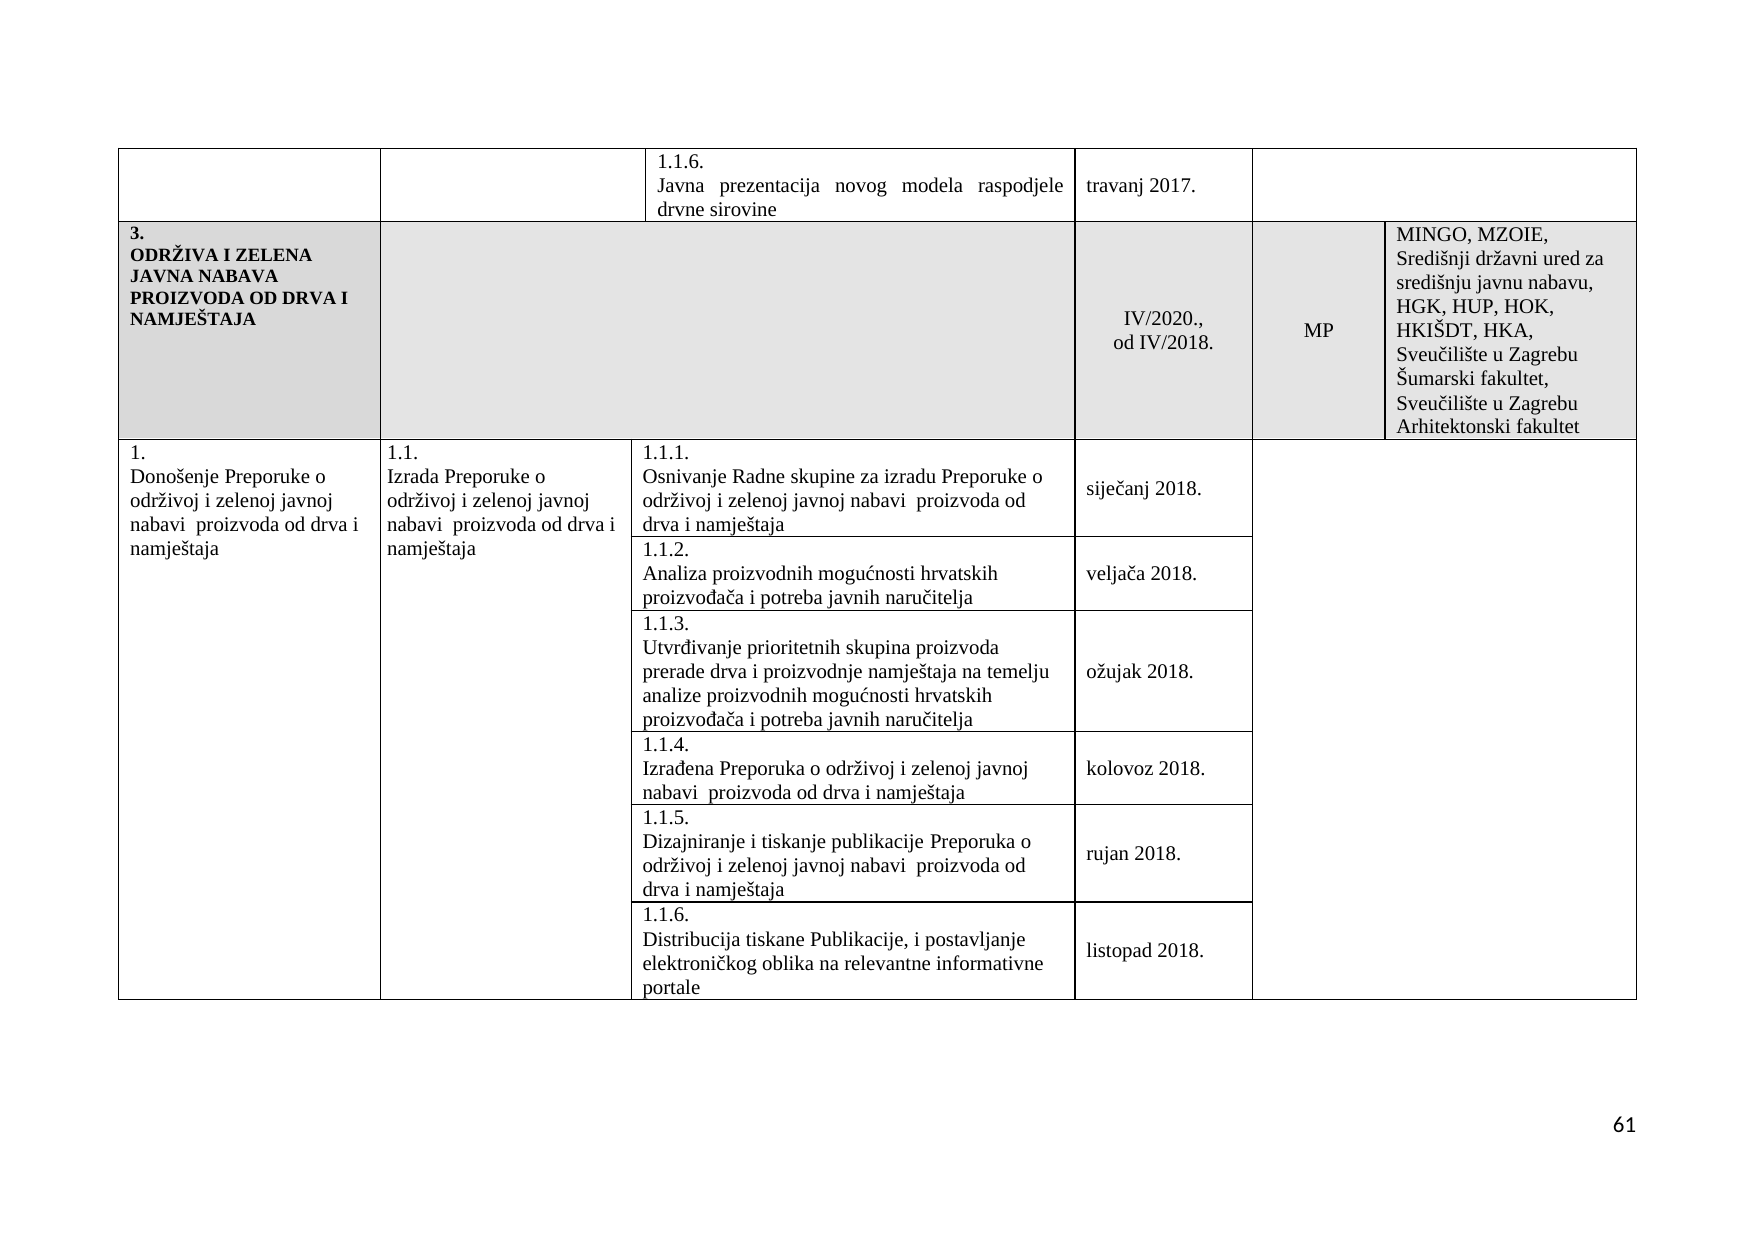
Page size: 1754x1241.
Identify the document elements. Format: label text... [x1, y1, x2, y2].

table_cell 1.1.6. Javna prezentacija novog modela raspodjele drvne sirovine [646, 149, 1074, 221]
table_cell travanj 2017. [1076, 149, 1252, 221]
table_cell MP [1253, 222, 1384, 438]
table_cell listopad 2018. [1076, 903, 1252, 999]
table_cell rujan 2018. [1076, 805, 1252, 901]
table_cell Donošenje Preporuke o održivoj i zelenoj javnoj nabavi proizvoda od drva i namještaja [119, 440, 380, 999]
table_cell 1.1.3. Utvrđivanje prioritetnih skupina proizvoda prerade drva i proizvodnje namještaja na temelju analize proizvodnih mogućnosti hrvatskih proizvođača i potreba javnih naručitelja [632, 611, 1074, 731]
table_cell ožujak 2018. [1076, 611, 1252, 731]
table_cell siječanj 2018. [1076, 440, 1252, 536]
table_cell 1.1.1. Osnivanje Radne skupine za izradu Preporuke o održivoj i zelenoj javnoj nabavi proizvoda od drva i namještaja [632, 440, 1074, 536]
table_cell 1.1.2. Analiza proizvodnih mogućnosti hrvatskih proizvođača i potreba javnih naručitelja [632, 537, 1074, 609]
table_cell MINGO, MZOIE, Središnji državni ured za središnju javnu nabavu, HGK, HUP, HOK, HKIŠDT, HKA, Sveučilište u Zagrebu Šumarski fakultet, Sveučilište u Zagrebu Arhitektonski fakultet [1386, 222, 1636, 438]
table_cell 1.1.5. Dizajniranje i tiskanje publikacije Preporuka o održivoj i zelenoj javnoj nabavi proizvoda od drva i namještaja [632, 805, 1074, 901]
table_cell Izrada Preporuke o održivoj i zelenoj javnoj nabavi proizvoda od drva i namještaja [381, 440, 631, 999]
table_cell veljača 2018. [1076, 537, 1252, 609]
table_cell kolovoz 2018. [1076, 732, 1252, 804]
table_cell 1.1.4. Izrađena Preporuka o održivoj i zelenoj javnoj nabavi proizvoda od drva i namještaja [632, 732, 1074, 804]
table_cell 3. ODRŽIVA I ZELENA JAVNA NABAVA PROIZVODA OD DRVA I NAMJEŠTAJA [119, 222, 380, 438]
table_cell 1.1.6. Distribucija tiskane Publikacije, i postavljanje elektroničkog oblika na relevantne informativne portale [632, 903, 1074, 999]
table_cell [1253, 440, 1636, 999]
table_cell [381, 222, 1074, 438]
table_cell IV/2020., od IV/2018. [1076, 222, 1252, 438]
